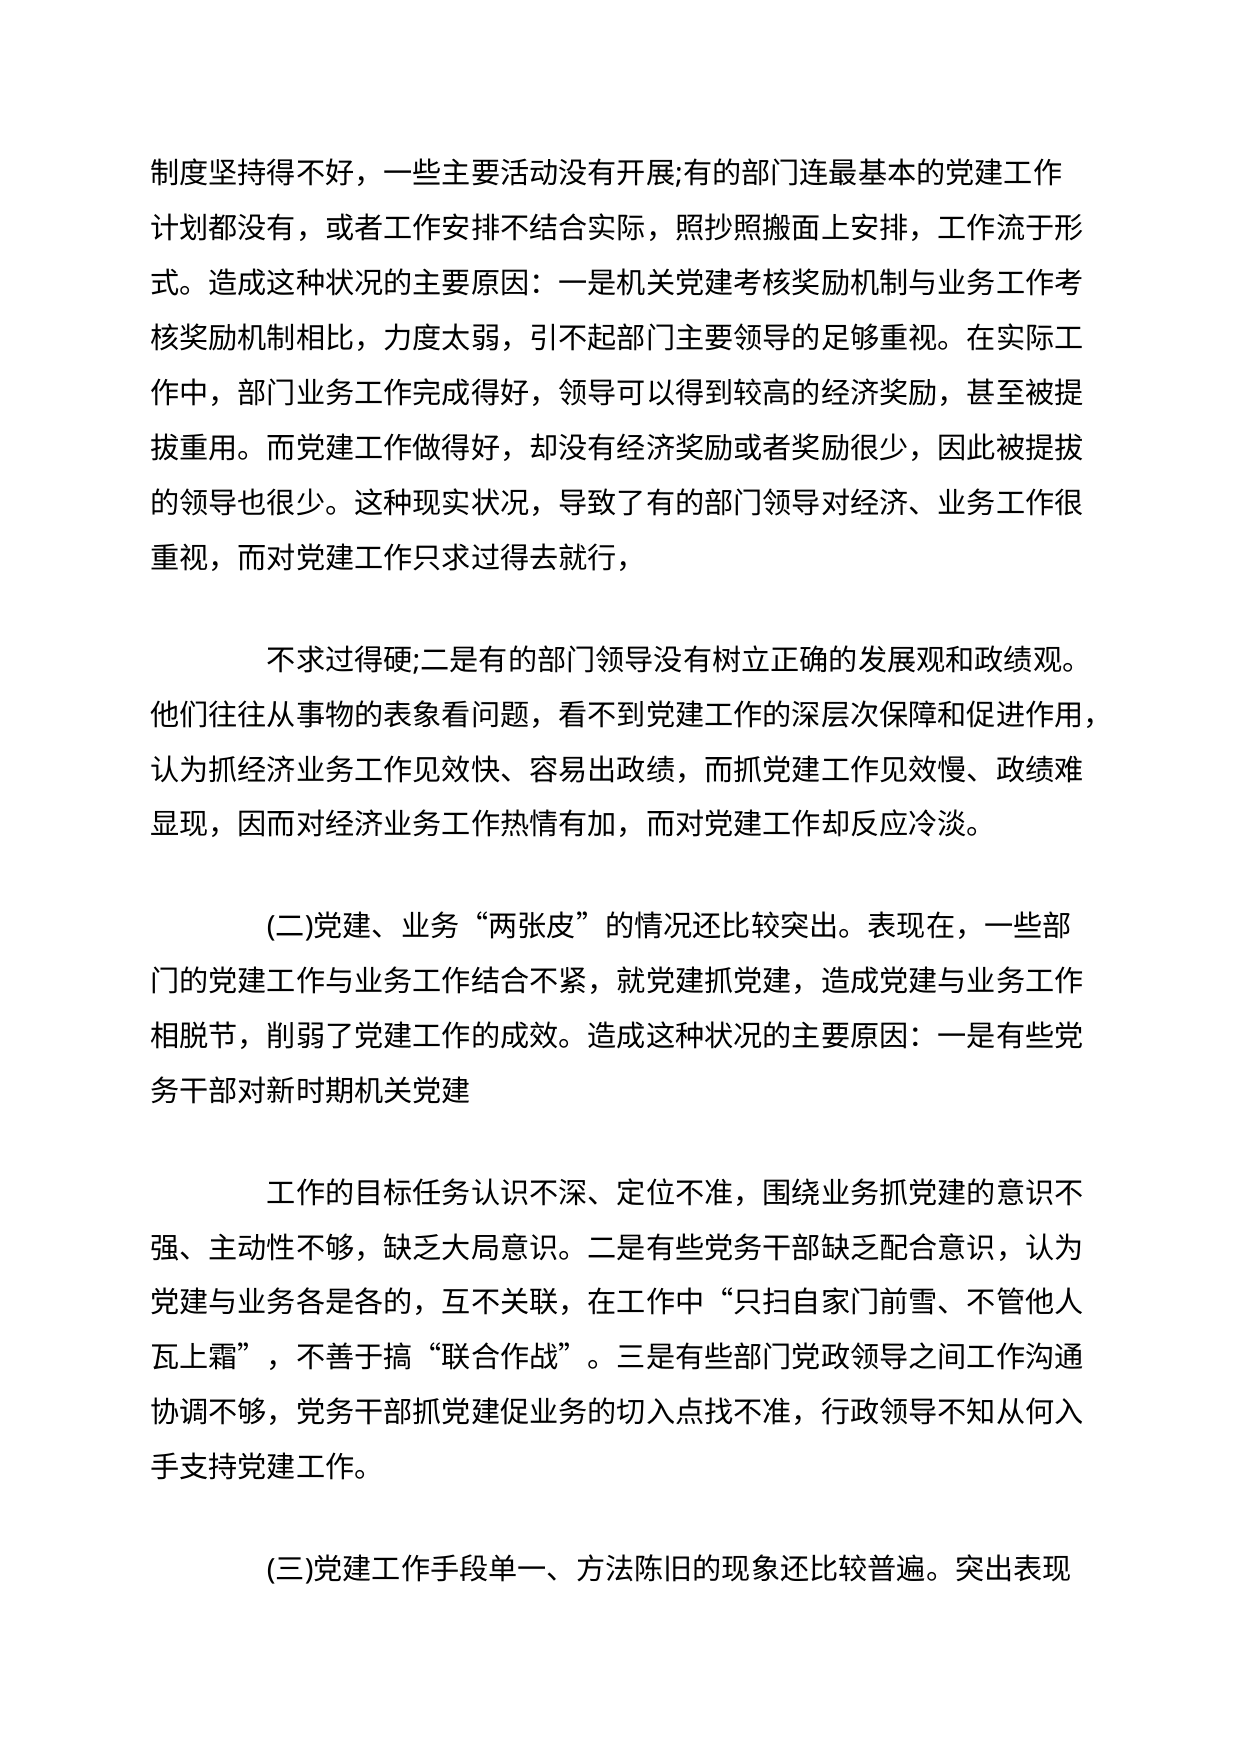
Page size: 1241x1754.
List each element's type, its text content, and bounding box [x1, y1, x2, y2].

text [150, 1546, 1090, 1588]
text 工作的目标任务认识不深、定位不准，围绕业务抓党建的意识不强、主动性不够，缺乏大局意识。二是有些党务干部缺乏配合意识，认为党建与业务各是各的，互不关联，在工作中“只扫自家门前雪、不管他人瓦上霜”，不善于搞“联合作战”。三是有些部门党政领导之间工作沟通协调不够，党务干部抓党建促业务的切入点找不准，行政领导不知从何入手支持党建工作。 [150, 1169, 1090, 1486]
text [150, 150, 1090, 577]
text 不求过得硬;二是有的部门领导没有树立正确的发展观和政绩观。他们往往从事物的表象看问题，看不到党建工作的深层次保障和促进作用，认为抓经济业务工作见效快、容易出政绩，而抓党建工作见效慢、政绩难显现，因而对经济业务工作热情有加，而对党建工作却反应冷淡。 [150, 636, 1090, 843]
text (二)党建、业务“两张皮”的情况还比较突出。表现在，一些部门的党建工作与业务工作结合不紧，就党建抓党建，造成党建与业务工作相脱节，削弱了党建工作的成效。造成这种状况的主要原因：一是有些党务干部对新时期机关党建 [150, 903, 1090, 1110]
